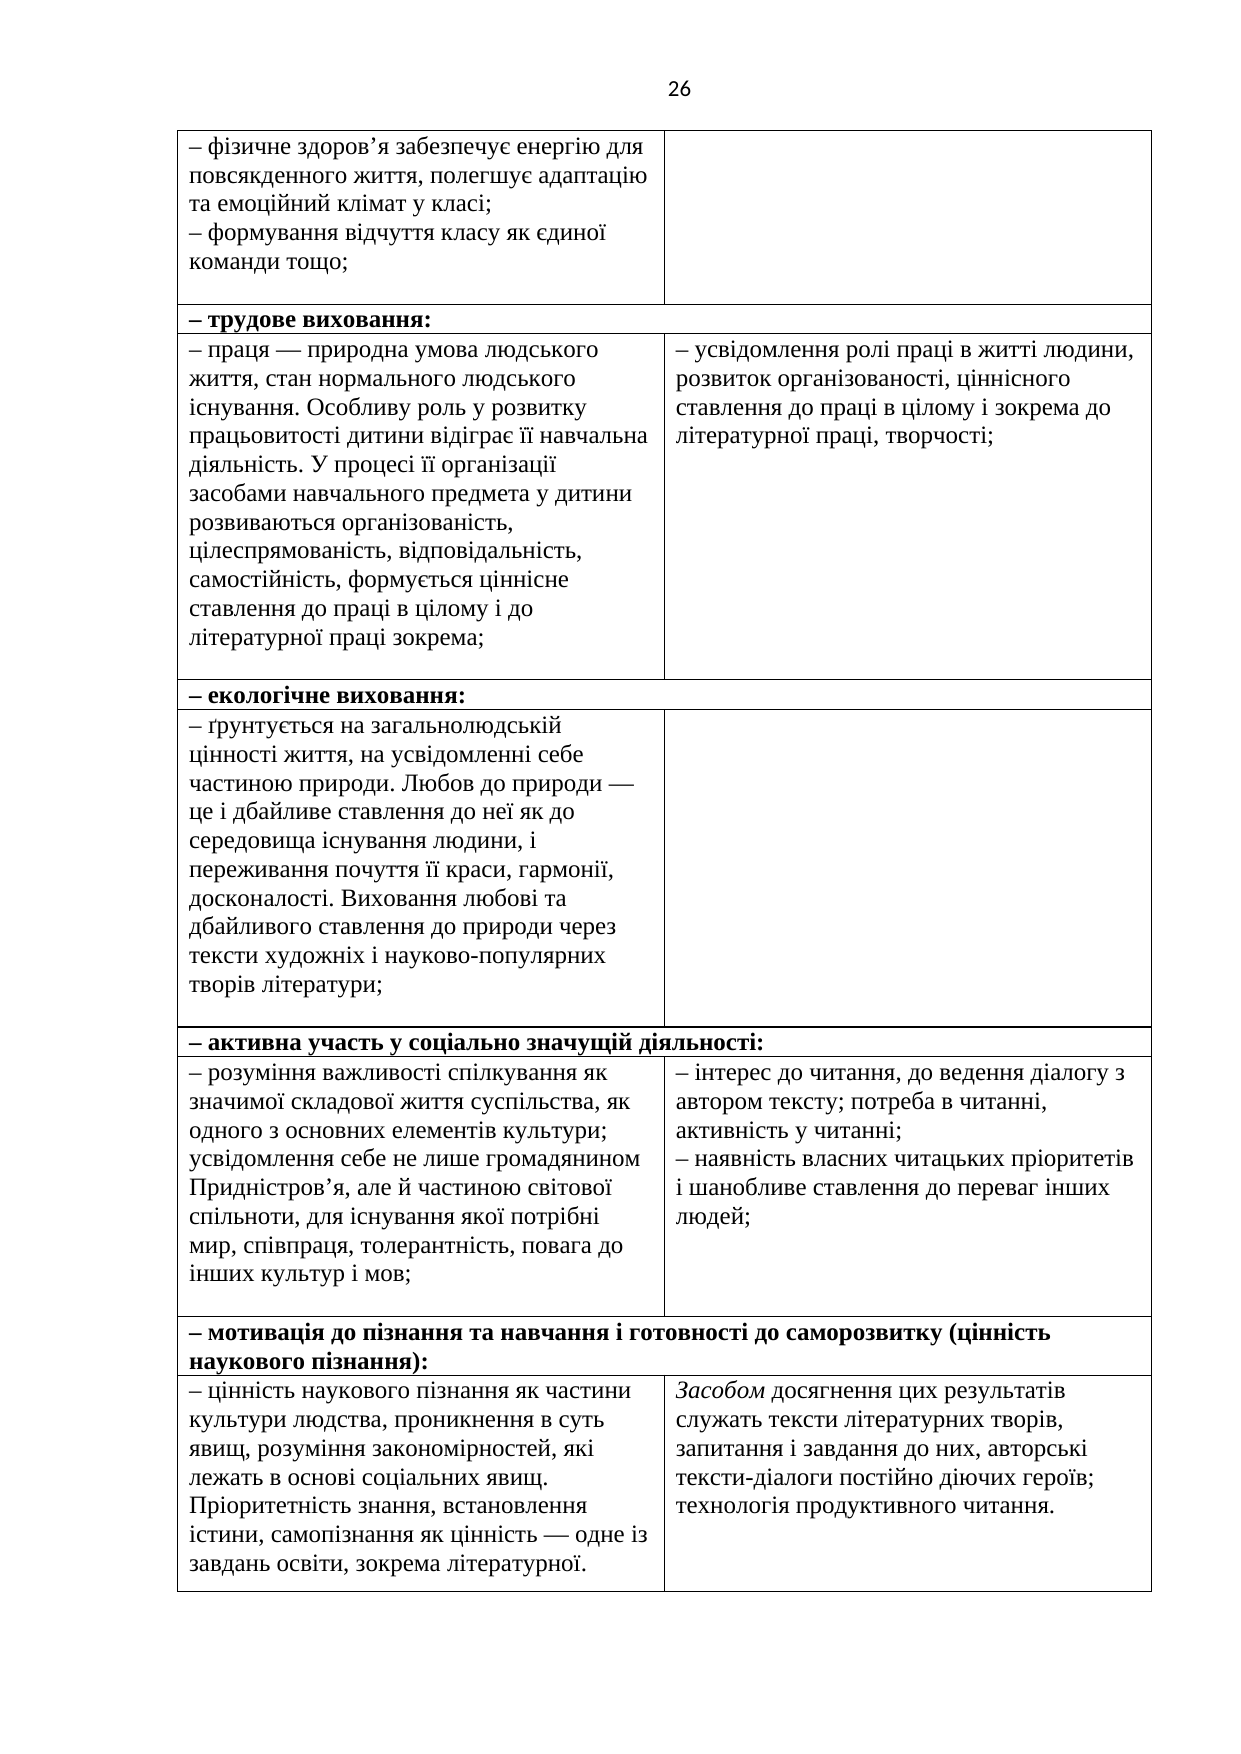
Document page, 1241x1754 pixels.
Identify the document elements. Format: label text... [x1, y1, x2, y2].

table_cell – розуміння важливості спілкування як значимої складової життя суспільства, як одного з основних елементів культури; усвідомлення себе не лише громадянином Придністров’я, але й частиною світової спільноти, для існування якої потрібні мир, співпраця, толерантність, повага до інших культур і мов; [178, 1057, 664, 1316]
table_cell – трудове виховання: [178, 305, 1151, 333]
table_cell [665, 710, 1151, 1026]
table_cell – цінність наукового пізнання як частини культури людства, проникнення в суть явищ, розуміння закономірностей, які лежать в основі соціальних явищ. Пріоритетність знання, встановлення істини, самопізнання як цінність — одне із завдань освіти, зокрема літературної. [178, 1376, 664, 1591]
table_cell – фізичне здоров’я забезпечує енергію для повсякденного життя, полегшує адаптацію та емоційний клімат у класі; – формування відчуття класу як єдиної команди тощо; [178, 131, 664, 303]
table_cell – інтерес до читання, до ведення діалогу з автором тексту; потреба в читанні, активність у читанні; – наявність власних читацьких пріоритетів і шанобливе ставлення до переваг інших людей; [665, 1057, 1151, 1316]
table_cell – усвідомлення ролі праці в житті людини, розвиток організованості, ціннісного ставлення до праці в цілому і зокрема до літературної праці, творчості; [665, 334, 1151, 679]
table_cell – ґрунтується на загальнолюдській цінності життя, на усвідомленні себе частиною природи. Любов до природи — це і дбайливе ставлення до неї як до середовища існування людини, і переживання почуття її краси, гармонії, досконалості. Виховання любові та дбайливого ставлення до природи через тексти художніх і науково-популярних творів літератури; [178, 710, 664, 1026]
table_cell [665, 131, 1151, 303]
table_cell – мотивація до пізнання та навчання і готовності до саморозвитку (цінність наукового пізнання): [178, 1317, 1151, 1374]
table_cell – екологічне виховання: [178, 680, 1151, 709]
table_cell – активна участь у соціально значущій діяльності: [178, 1028, 1151, 1056]
table_cell – праця — природна умова людського життя, стан нормального людського існування. Особливу роль у розвитку працьовитості дитини відіграє її навчальна діяльність. У процесі її організації засобами навчального предмета у дитини розвиваються організованість, цілеспрямованість, відповідальність, самостійність, формується ціннісне ставлення до праці в цілому і до літературної праці зокрема; [178, 334, 664, 679]
table_cell Засобом досягнення цих результатів служать тексти літературних творів, запитання і завдання до них, авторські тексти-діалоги постійно діючих героїв; технологія продуктивного читання. [665, 1376, 1151, 1591]
